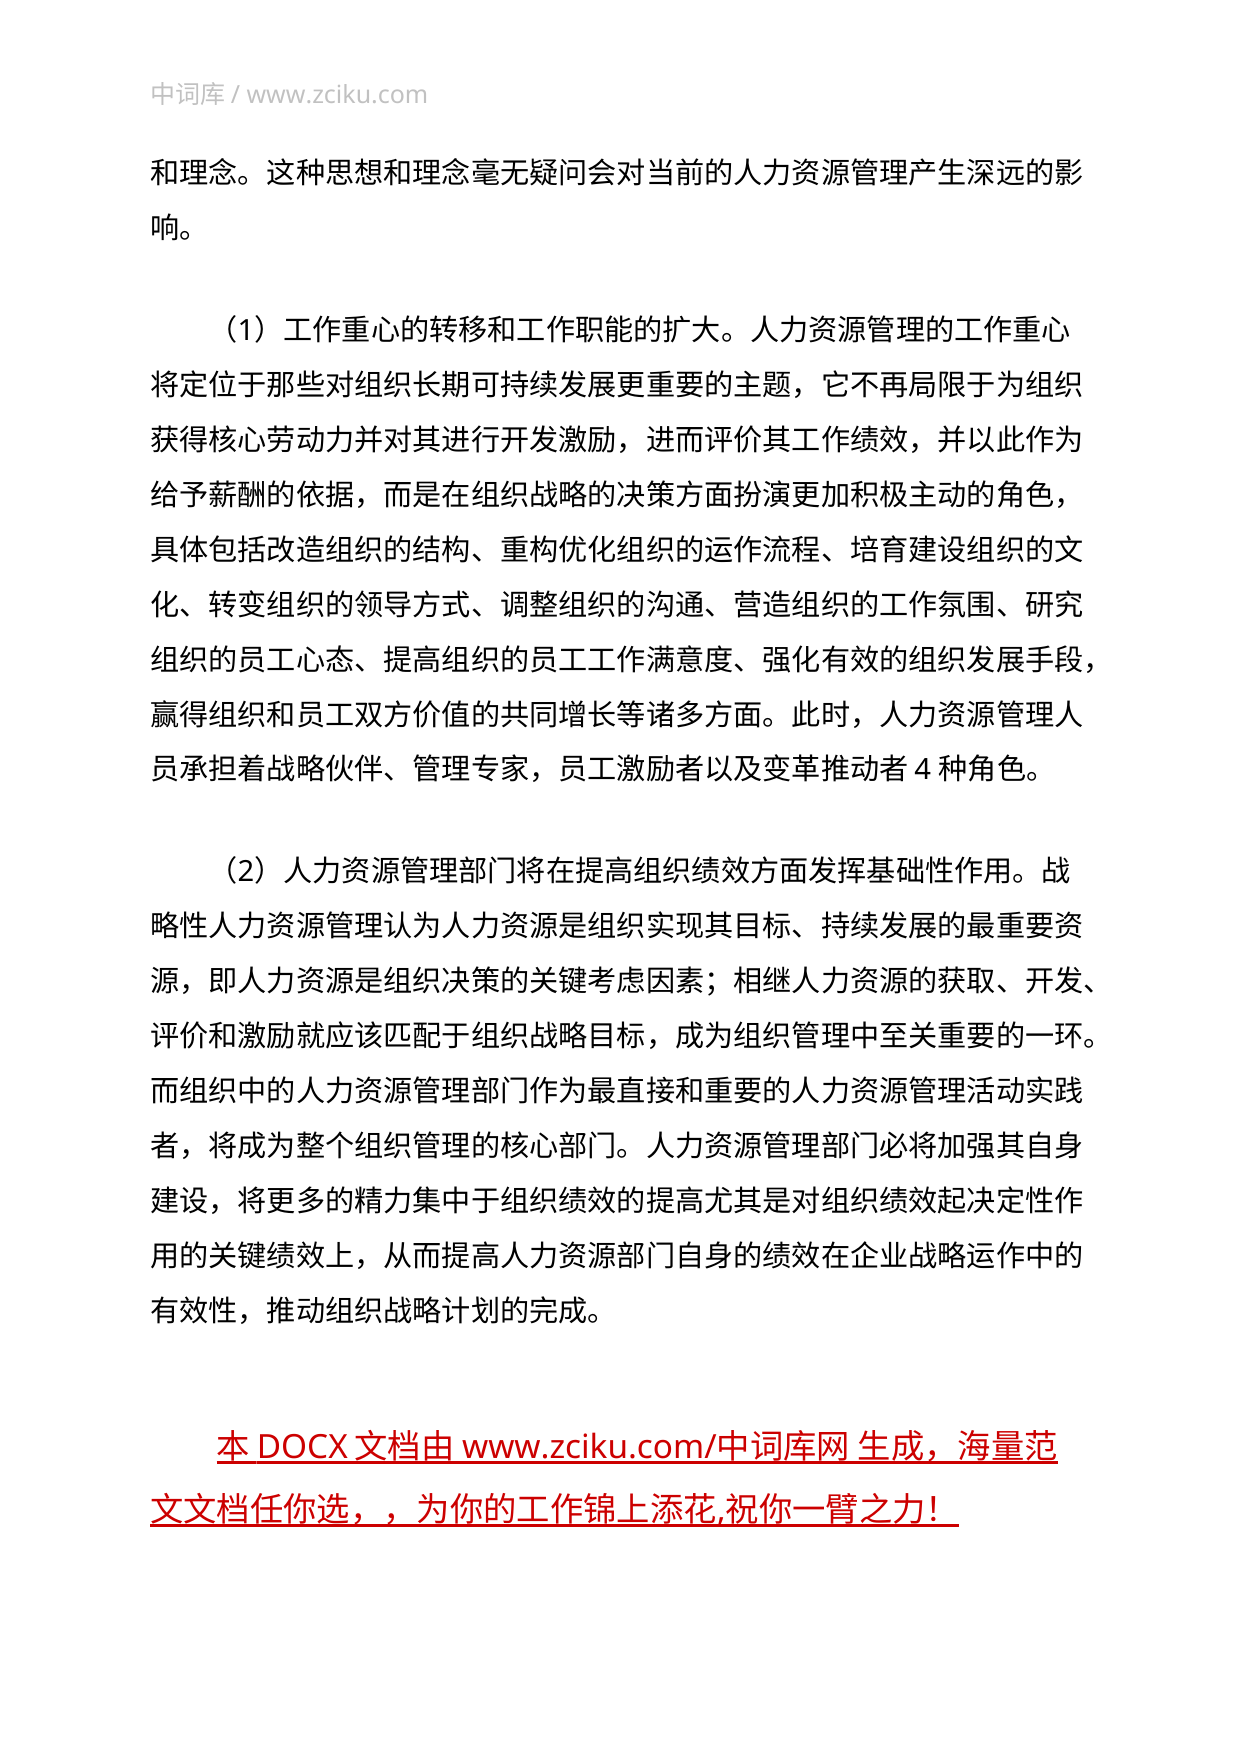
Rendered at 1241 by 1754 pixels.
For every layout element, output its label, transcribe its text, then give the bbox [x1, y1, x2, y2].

text （1）工作重心的转移和工作职能的扩大。人力资源管理的工作重心将定位于那些对组织长期可持续发展更重要的主题，它不再局限于为组织获得核心劳动力并对其进行开发激励，进而评价其工作绩效，并以此作为给予薪酬的依据，而是在组织战略的决策方面扮演更加积极主动的角色，具体包括改造组织的结构、重构优化组织的运作流程、培育建设组织的文化、转变组织的领导方式、调整组织的沟通、营造组织的工作氛围、研究组织的员工心态、提高组织的员工工作满意度、强化有效的组织发展手段，赢得组织和员工双方价值的共同增长等诸多方面。此时，人力资源管理人员承担着战略伙伴、管理专家，员工激励者以及变革推动者4 种角色。 [150, 307, 1090, 788]
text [150, 150, 1090, 247]
text 本DOCX文档由 www.zciku.com/中词库网 生成，海量范文文档任你选，，为你的工作锦上添花,祝你一臂之力！ [150, 1420, 1090, 1531]
text （2）人力资源管理部门将在提高组织绩效方面发挥基础性作用。战略性人力资源管理认为人力资源是组织实现其目标、持续发展的最重要资源，即人力资源是组织决策的关键考虑因素；相继人力资源的获取、开发、评价和激励就应该匹配于组织战略目标，成为组织管理中至关重要的一环。而组织中的人力资源管理部门作为最直接和重要的人力资源管理活动实践者，将成为整个组织管理的核心部门。人力资源管理部门必将加强其自身建设，将更多的精力集中于组织绩效的提高尤其是对组织绩效起决定性作用的关键绩效上，从而提高人力资源部门自身的绩效在企业战略运作中的有效性，推动组织战略计划的完成。 [150, 848, 1090, 1329]
